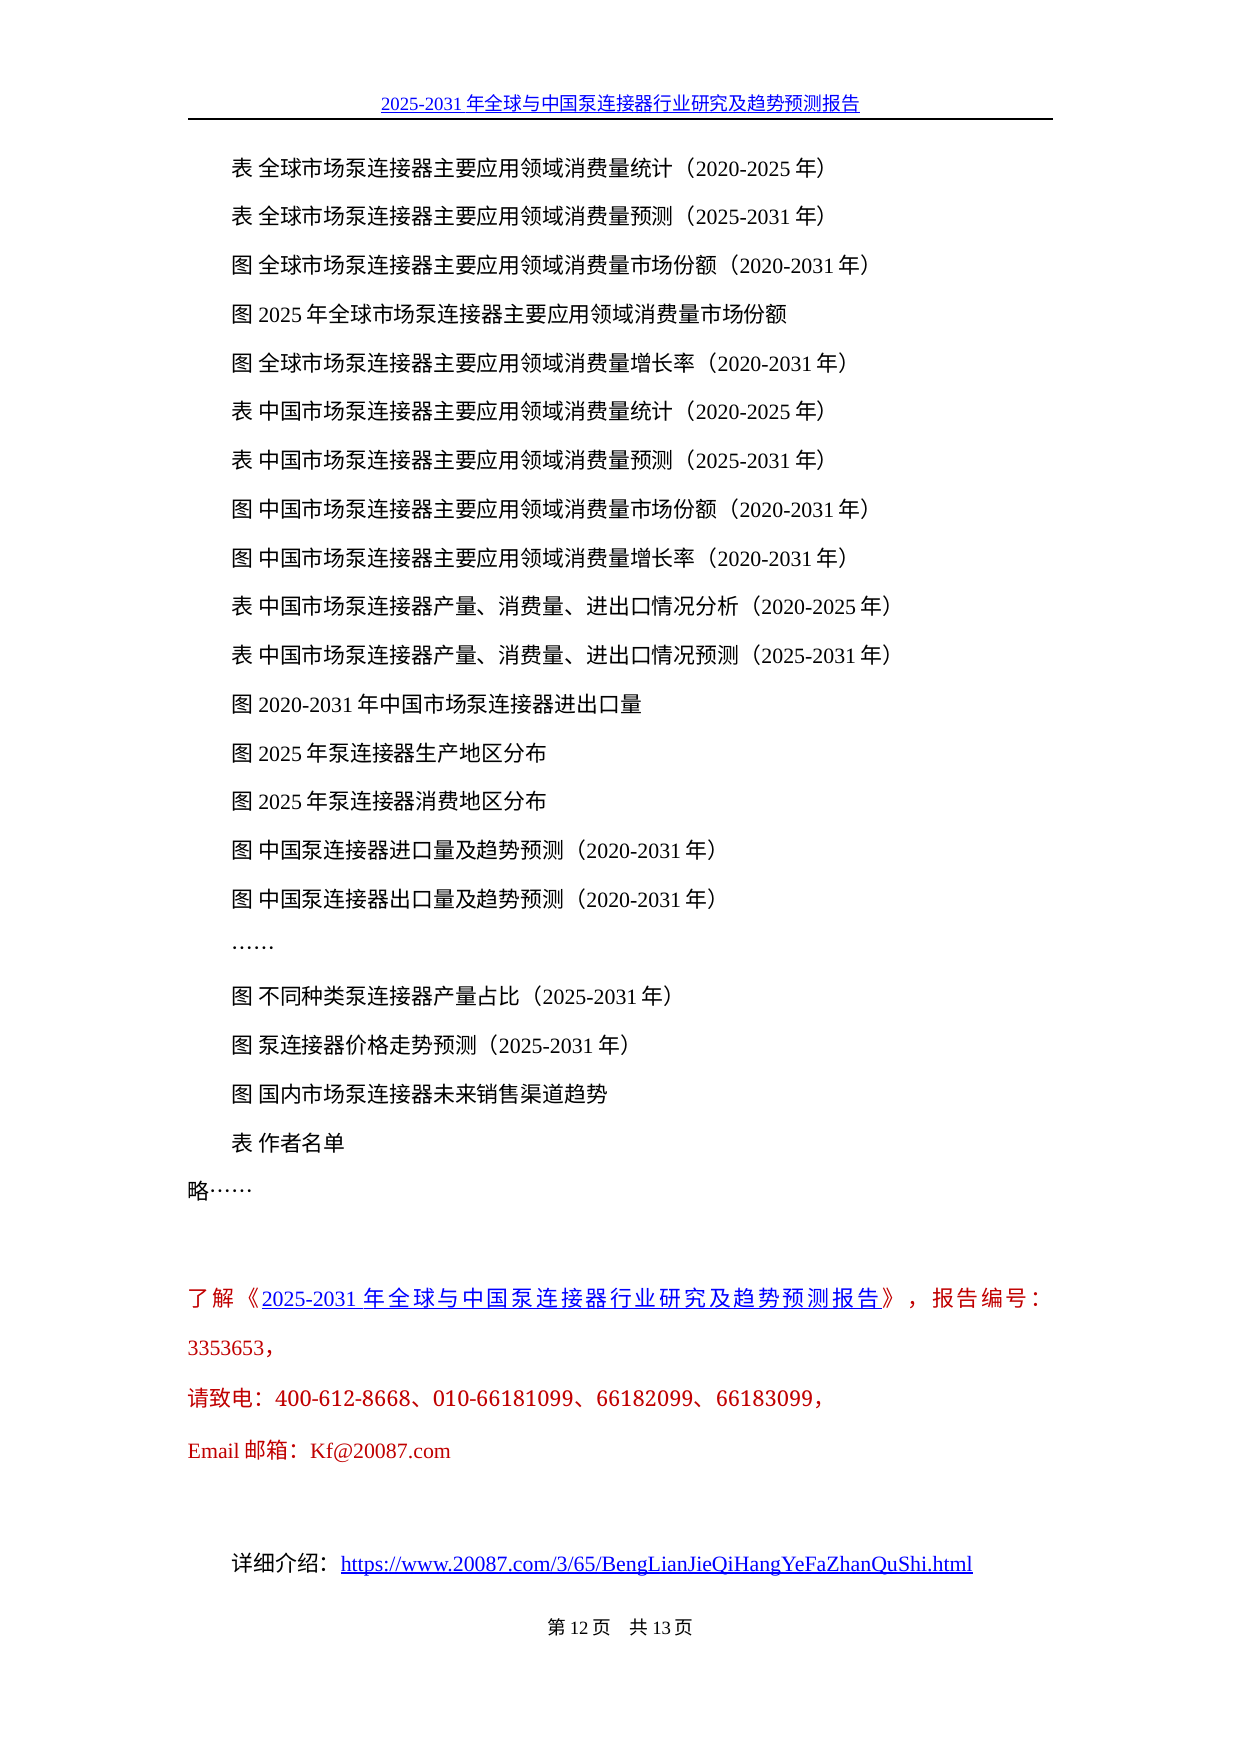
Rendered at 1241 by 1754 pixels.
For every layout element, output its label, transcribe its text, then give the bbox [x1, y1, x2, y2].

text 了解《2025-2031年全球与中国泵连接器行业研究及趋势预测报告》，报告编号：3353653， [187, 1280, 1053, 1362]
text 详细介绍：https://www.20087.com/3/65/BengLianJieQiHangYeFaZhanQuShi.html [187, 1545, 1053, 1578]
text Email邮箱：Kf@20087.com [187, 1432, 1053, 1465]
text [187, 150, 1053, 1206]
text 请致电：400-612-8668、010-66181099、66182099、66183099， [187, 1381, 1053, 1413]
